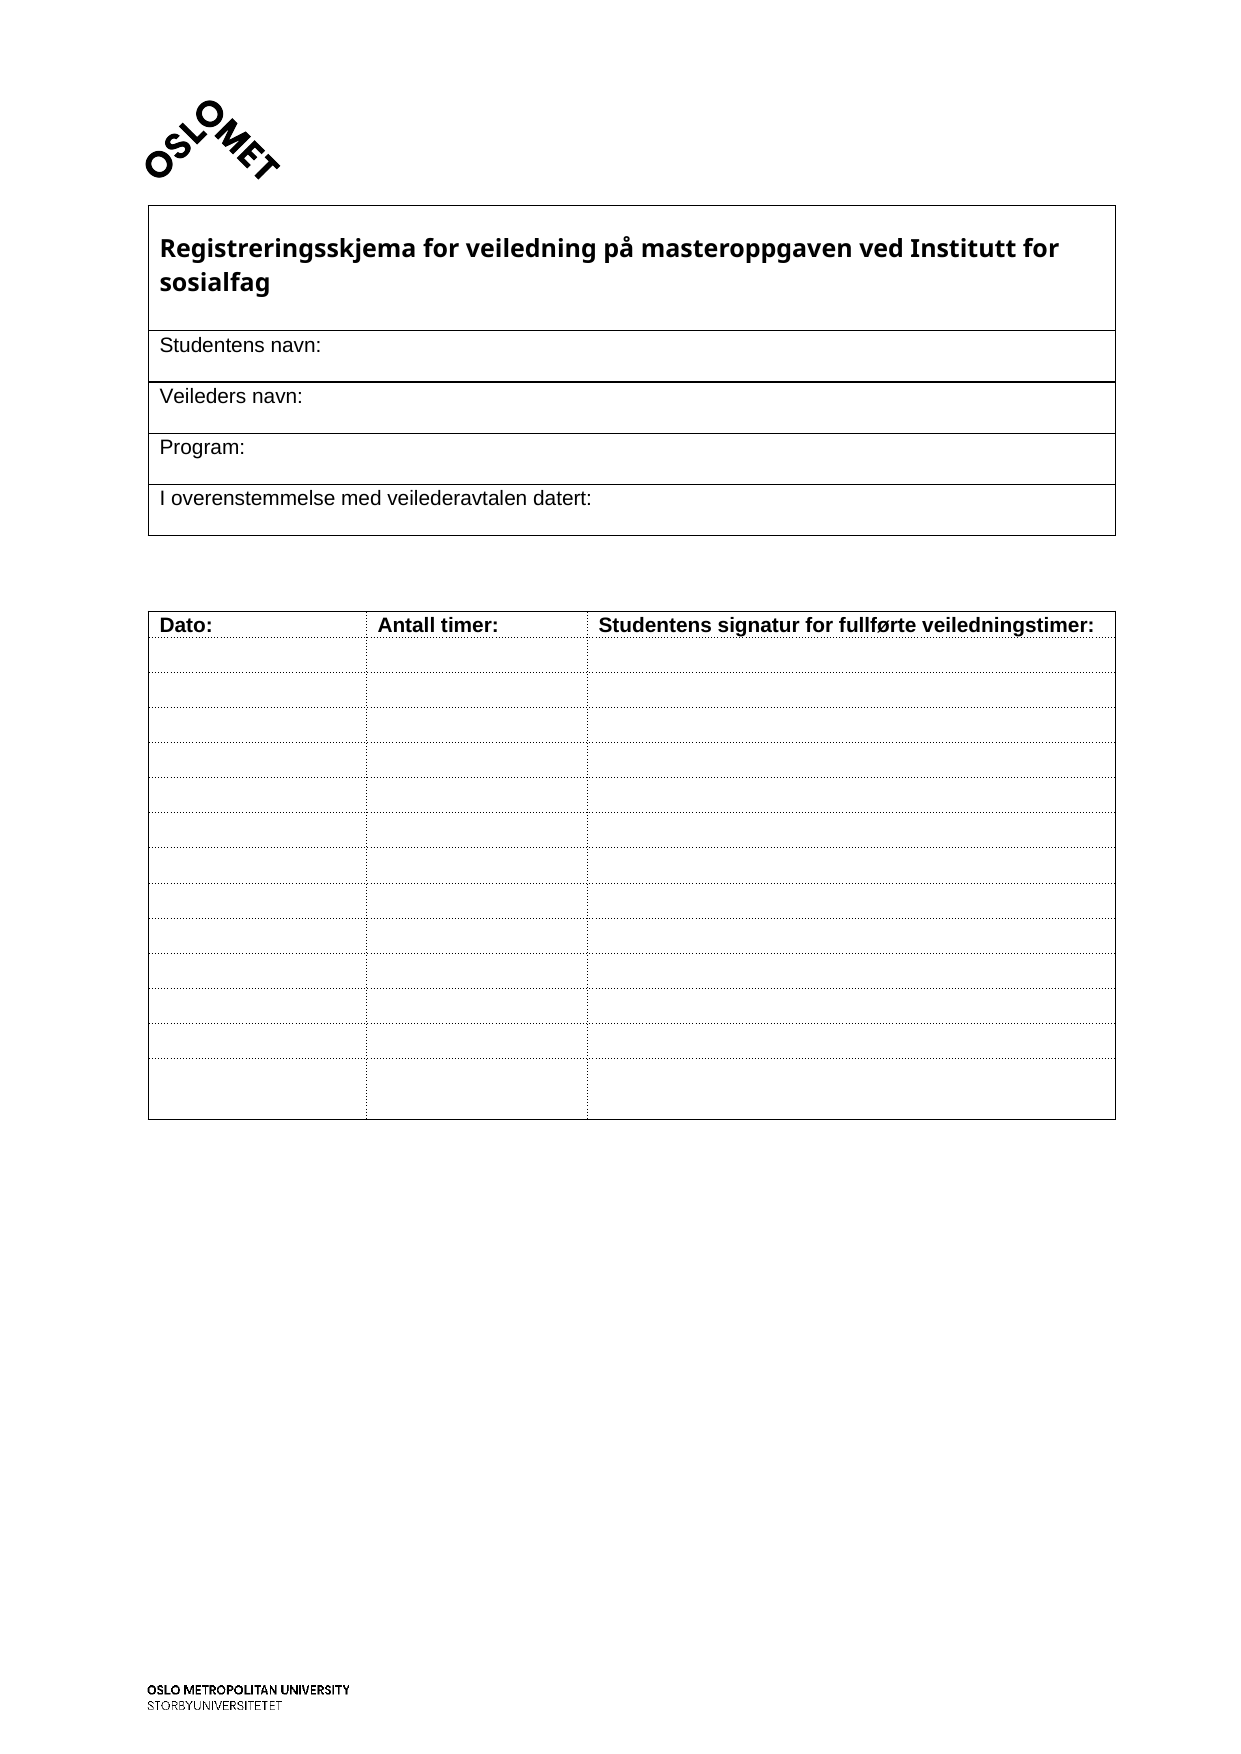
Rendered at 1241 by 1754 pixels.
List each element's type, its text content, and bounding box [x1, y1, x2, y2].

table_cell [366, 1058, 587, 1119]
table_cell [149, 672, 366, 707]
table_cell [366, 637, 587, 672]
table_cell [587, 953, 1115, 988]
table_cell [587, 1023, 1115, 1058]
table_cell [366, 847, 587, 882]
table_cell [149, 953, 366, 988]
table_cell [587, 812, 1115, 847]
table_cell [149, 1023, 366, 1058]
table_cell Studentens navn: [149, 331, 1115, 381]
table_cell [149, 777, 366, 812]
table_cell [149, 742, 366, 777]
table_cell [366, 672, 587, 707]
table_cell [149, 988, 366, 1023]
table_cell [149, 707, 366, 742]
table_cell [366, 953, 587, 988]
picture [118, 73, 308, 205]
table_cell [587, 777, 1115, 812]
table_cell [587, 637, 1115, 672]
table_cell [149, 637, 366, 672]
table_cell [366, 988, 587, 1023]
table_cell [366, 1023, 587, 1058]
table_cell [587, 707, 1115, 742]
table_header Studentens signatur for fullførte veiledningstimer: [587, 612, 1115, 637]
table_cell Program: [149, 434, 1115, 483]
table_header Dato: [149, 612, 366, 637]
table_cell [366, 707, 587, 742]
table_cell [149, 918, 366, 953]
table_cell [587, 847, 1115, 882]
table_cell [587, 1058, 1115, 1119]
table_cell [366, 883, 587, 917]
table_cell [587, 918, 1115, 953]
table_cell Veileders navn: [149, 383, 1115, 432]
table_cell [366, 812, 587, 847]
table_cell [149, 1058, 366, 1119]
picture [147, 1685, 349, 1710]
table_cell [149, 812, 366, 847]
table_cell I overenstemmelse med veilederavtalen datert: [149, 485, 1115, 534]
table_cell [587, 988, 1115, 1023]
table_header Registreringsskjema for veiledning på masteroppgaven ved Institutt for sosialfag [149, 206, 1115, 330]
table_cell [587, 883, 1115, 917]
table_cell [587, 672, 1115, 707]
table_cell [149, 847, 366, 882]
table_cell [587, 742, 1115, 777]
table_cell [366, 742, 587, 777]
table_cell [366, 777, 587, 812]
table_cell [149, 883, 366, 917]
table_header Antall timer: [366, 612, 587, 637]
table_cell [366, 918, 587, 953]
